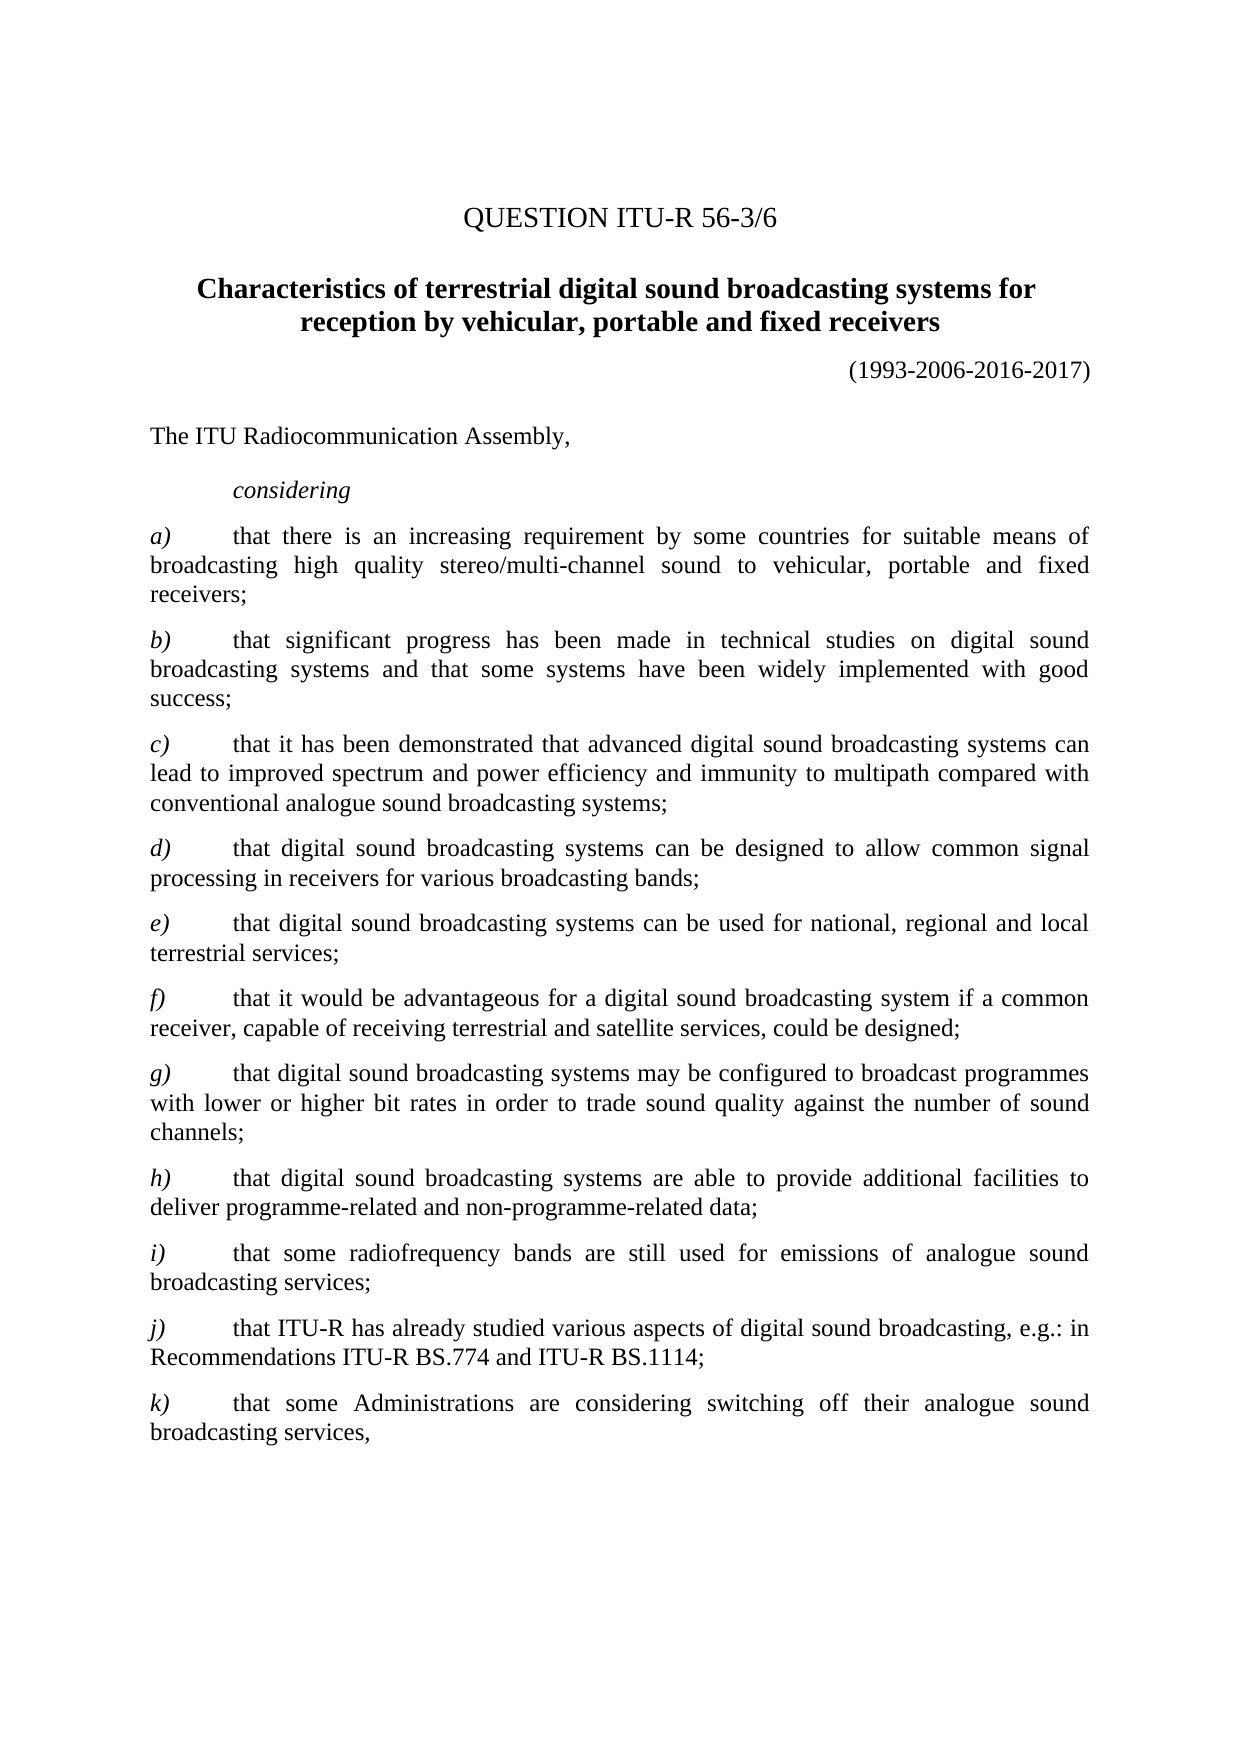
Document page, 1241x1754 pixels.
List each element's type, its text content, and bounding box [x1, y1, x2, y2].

title Characteristics of terrestrial digital sound broadcasting systems for reception by vehicular, portable and fixed receivers [150, 271, 1090, 338]
text a) that there is an increasing requirement by some countries for suitable means of broadcasting high quality stereo/multi-channel sound to vehicular, portable and fixed receivers; [150, 521, 1090, 608]
text i) that some radiofrequency bands are still used for emissions of analogue sound broadcasting services; [150, 1238, 1090, 1296]
text c) that it has been demonstrated that advanced digital sound broadcasting systems can lead to improved spectrum and power efficiency and immunity to multipath compared with conventional analogue sound broadcasting systems; [150, 729, 1090, 817]
text d) that digital sound broadcasting systems can be designed to allow common signal processing in receivers for various broadcasting bands; [150, 833, 1090, 892]
text b) that significant progress has been made in technical studies on digital sound broadcasting systems and that some systems have been widely implemented with good success; [150, 625, 1090, 713]
text h) that digital sound broadcasting systems are able to provide additional facilities to deliver programme-related and non-programme-related data; [150, 1163, 1090, 1221]
text (1993-2006-2016-2017) [150, 355, 1090, 384]
text f) that it would be advantageous for a digital sound broadcasting system if a common receiver, capable of receiving terrestrial and satellite services, could be designed; [150, 983, 1090, 1042]
text QUESTION ITU-R 56-3/6 [150, 200, 1090, 233]
text j) that ITU-R has already studied various aspects of digital sound broadcasting, e.g.: in Recommendations ITU-R BS.774 and ITU-R BS.1114; [150, 1313, 1090, 1371]
title The ITU Radiocommunication Assembly, [150, 421, 1090, 450]
text e) that digital sound broadcasting systems can be used for national, regional and local terrestrial services; [150, 908, 1090, 967]
text k) that some Administrations are considering switching off their analogue sound broadcasting services, [150, 1388, 1090, 1446]
text considering [233, 475, 1090, 504]
text g) that digital sound broadcasting systems may be configured to broadcast programmes with lower or higher bit rates in order to trade sound quality against the number of sound channels; [150, 1058, 1090, 1146]
